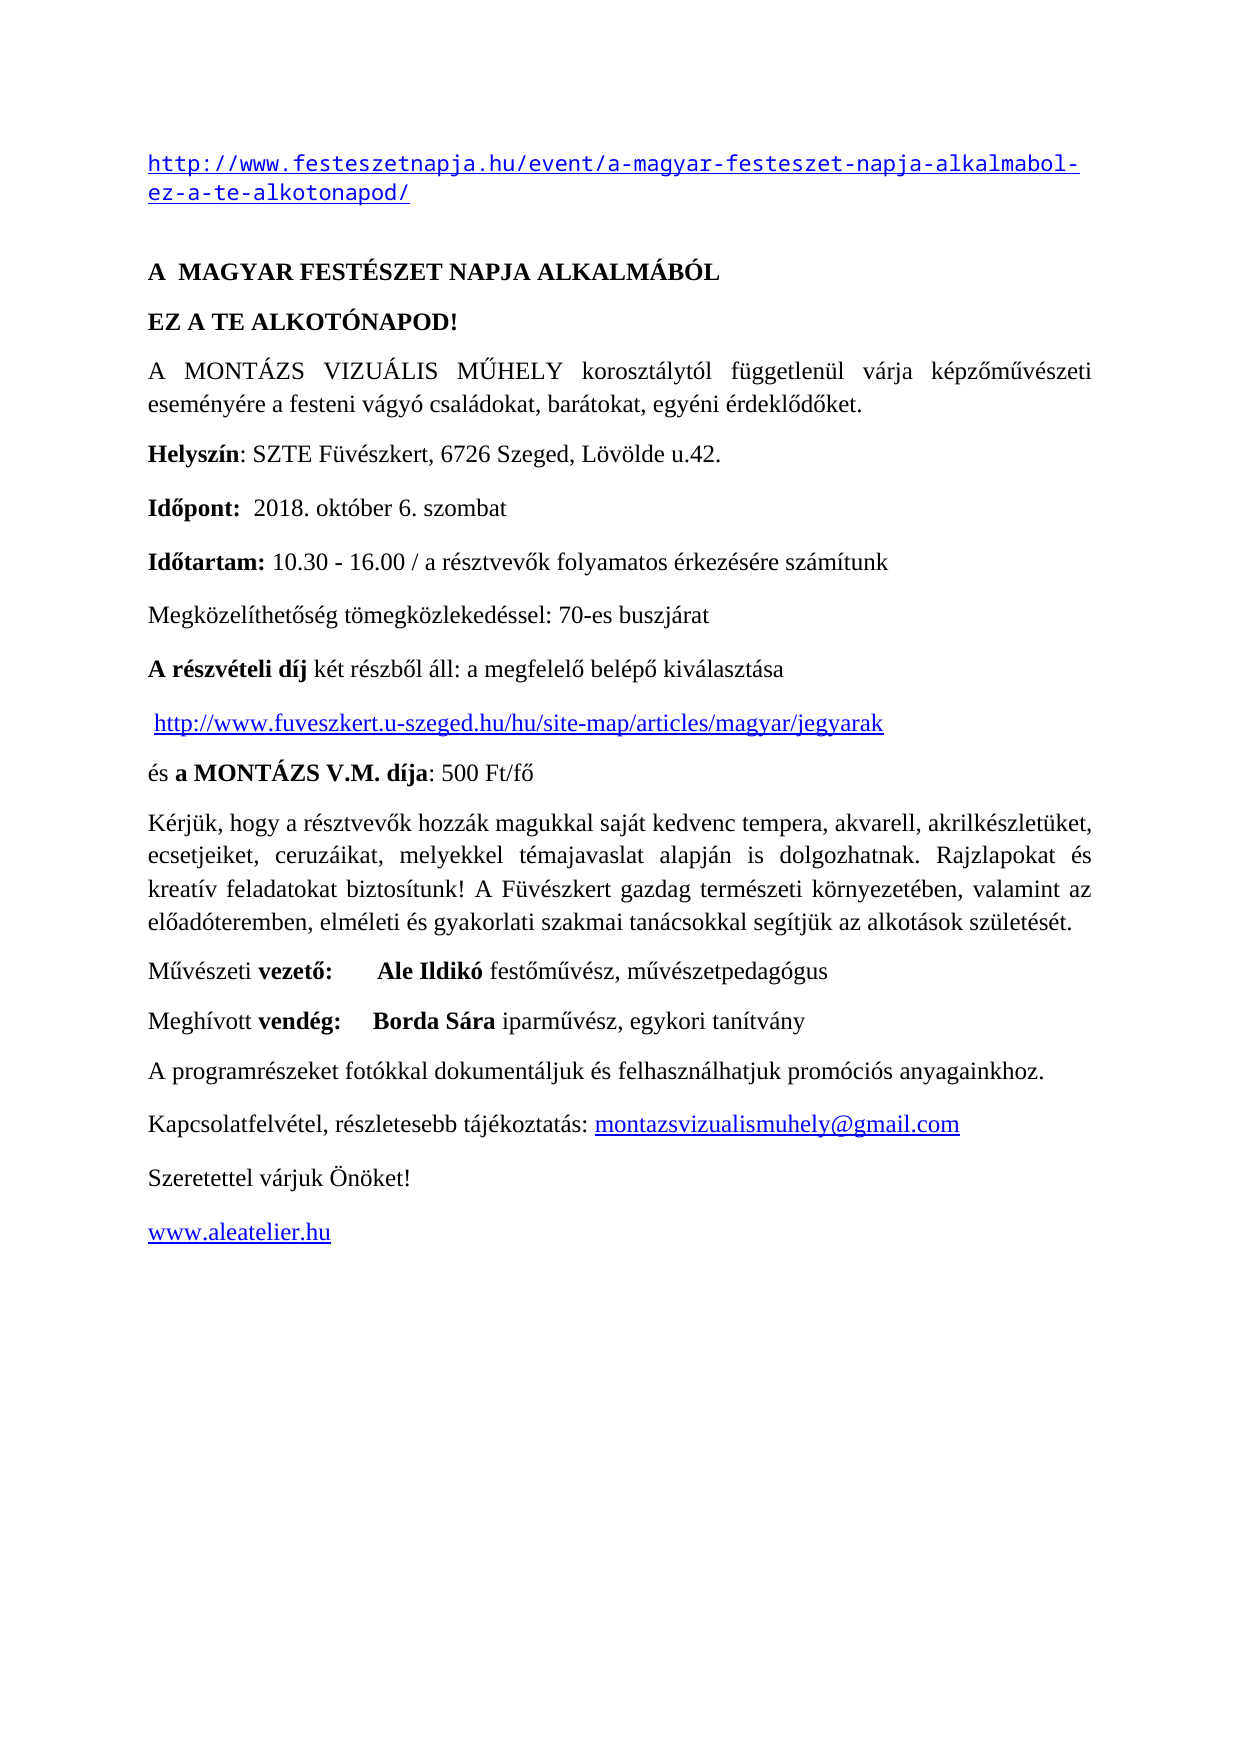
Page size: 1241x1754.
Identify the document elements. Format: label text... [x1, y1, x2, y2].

text Kérjük, hogy a résztvevők hozzák magukkal saját kedvenc tempera, akvarell, akrilkészletüket, ecsetjeiket, ceruzáikat, melyekkel témajavaslat alapján is dolgozhatnak. Rajzlapokat és kreatív feladatokat biztosítunk! A Füvészkert gazdag természeti környezetében, valamint az előadóteremben, elméleti és gyakorlati szakmai tanácsokkal segítjük az alkotások születését. [148, 808, 1093, 935]
text EZ A TE ALKOTÓNAPOD! [148, 307, 1093, 335]
text A részvételi díj két részből áll: a megfelelő belépő kiválasztása [148, 654, 1093, 683]
text A MONTÁZS VIZUÁLIS MŰHELY korosztálytól függetlenül várja képzőművészeti eseményére a festeni vágyó családokat, barátokat, egyéni érdeklődőket. [148, 356, 1093, 418]
text Művészeti vezető: Ale Ildikó festőművész, művészetpedagógus [148, 956, 1093, 985]
text Megközelíthetőség tömegközlekedéssel: 70-es buszjárat [148, 601, 1093, 629]
text Meghívott vendég: Borda Sára iparművész, egykori tanítvány [148, 1006, 1093, 1035]
text A MAGYAR FESTÉSZET NAPJA ALKALMÁBÓL [148, 257, 1093, 286]
text Kapcsolatfelvétel, részletesebb tájékoztatás: montazsvizualismuhely@gmail.com [148, 1109, 1093, 1138]
text és a MONTÁZS V.M. díja: 500 Ft/fő [148, 758, 1093, 787]
text www.aleatelier.hu [148, 1217, 1093, 1246]
text A programrészeket fotókkal dokumentáljuk és felhasználhatjuk promóciós anyagainkhoz. [148, 1056, 1093, 1084]
text Időtartam: 10.30 - 16.00 / a résztvevők folyamatos érkezésére számítunk [148, 547, 1093, 575]
text http://www.festeszetnapja.hu/event/a-magyar-festeszet-napja-alkalmabol-ez-a-te-alkotonapod/ [148, 148, 1093, 207]
text Időpont: 2018. október 6. szombat [148, 493, 1093, 522]
text Szeretettel várjuk Önöket! [148, 1163, 1093, 1192]
text http://www.fuveszkert.u-szeged.hu/hu/site-map/articles/magyar/jegyarak [148, 708, 1093, 737]
text Helyszín: SZTE Füvészkert, 6726 Szeged, Lövölde u.42. [148, 439, 1093, 468]
